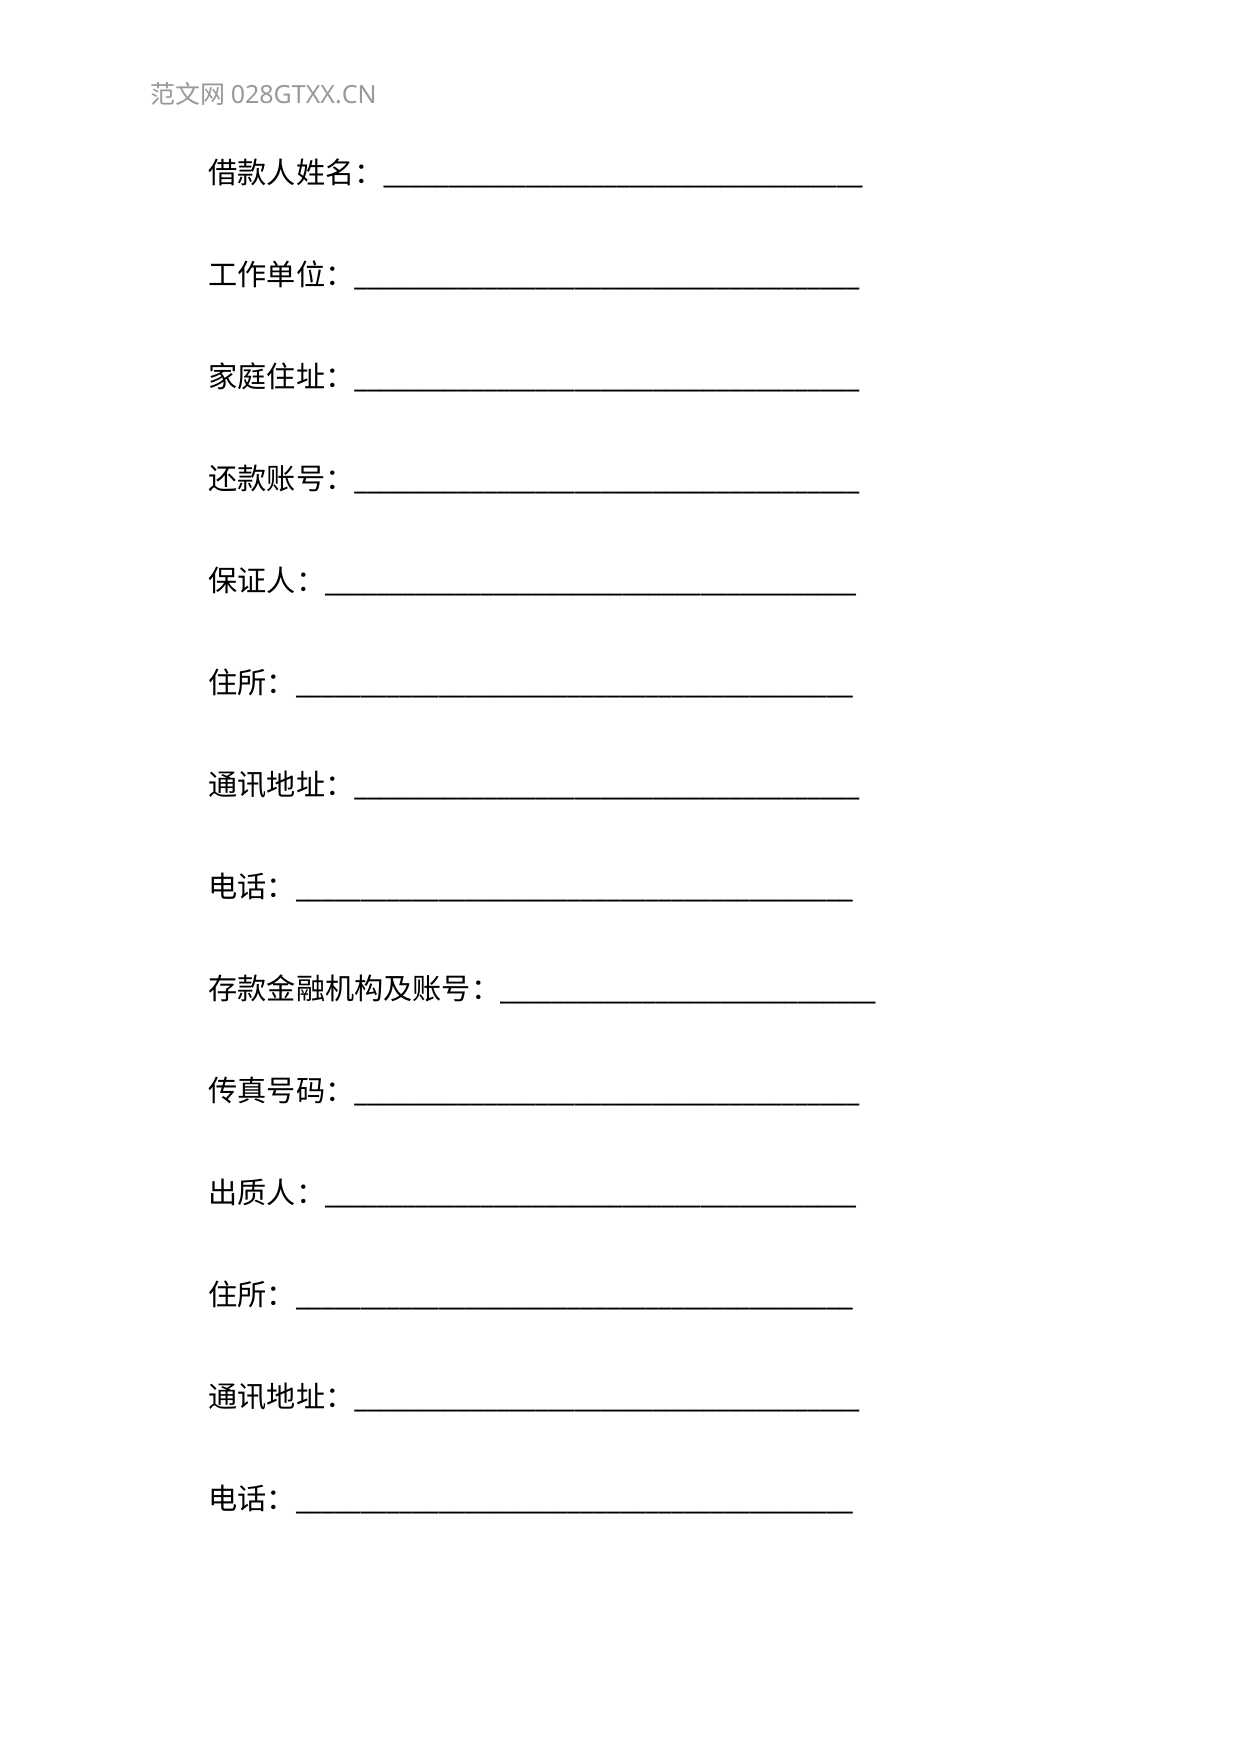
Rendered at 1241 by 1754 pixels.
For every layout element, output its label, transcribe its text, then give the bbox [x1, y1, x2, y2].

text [150, 1272, 1090, 1314]
text 通讯地址：_______________________________________ [150, 762, 1090, 804]
text 借款人姓名：_____________________________________ [150, 150, 1090, 192]
text 保证人：_________________________________________ [150, 558, 1090, 600]
text 还款账号：_______________________________________ [150, 456, 1090, 498]
text 通讯地址：_______________________________________ [150, 1374, 1090, 1416]
text 出质人：_________________________________________ [150, 1170, 1090, 1212]
text 工作单位：_______________________________________ [150, 252, 1090, 294]
text 电话：___________________________________________ [150, 864, 1090, 906]
text 电话：___________________________________________ [150, 1476, 1090, 1518]
text 传真号码：_______________________________________ [150, 1068, 1090, 1110]
text 家庭住址：_______________________________________ [150, 354, 1090, 396]
text 住所：___________________________________________ [150, 660, 1090, 702]
text 存款金融机构及账号：_____________________________ [150, 966, 1090, 1008]
